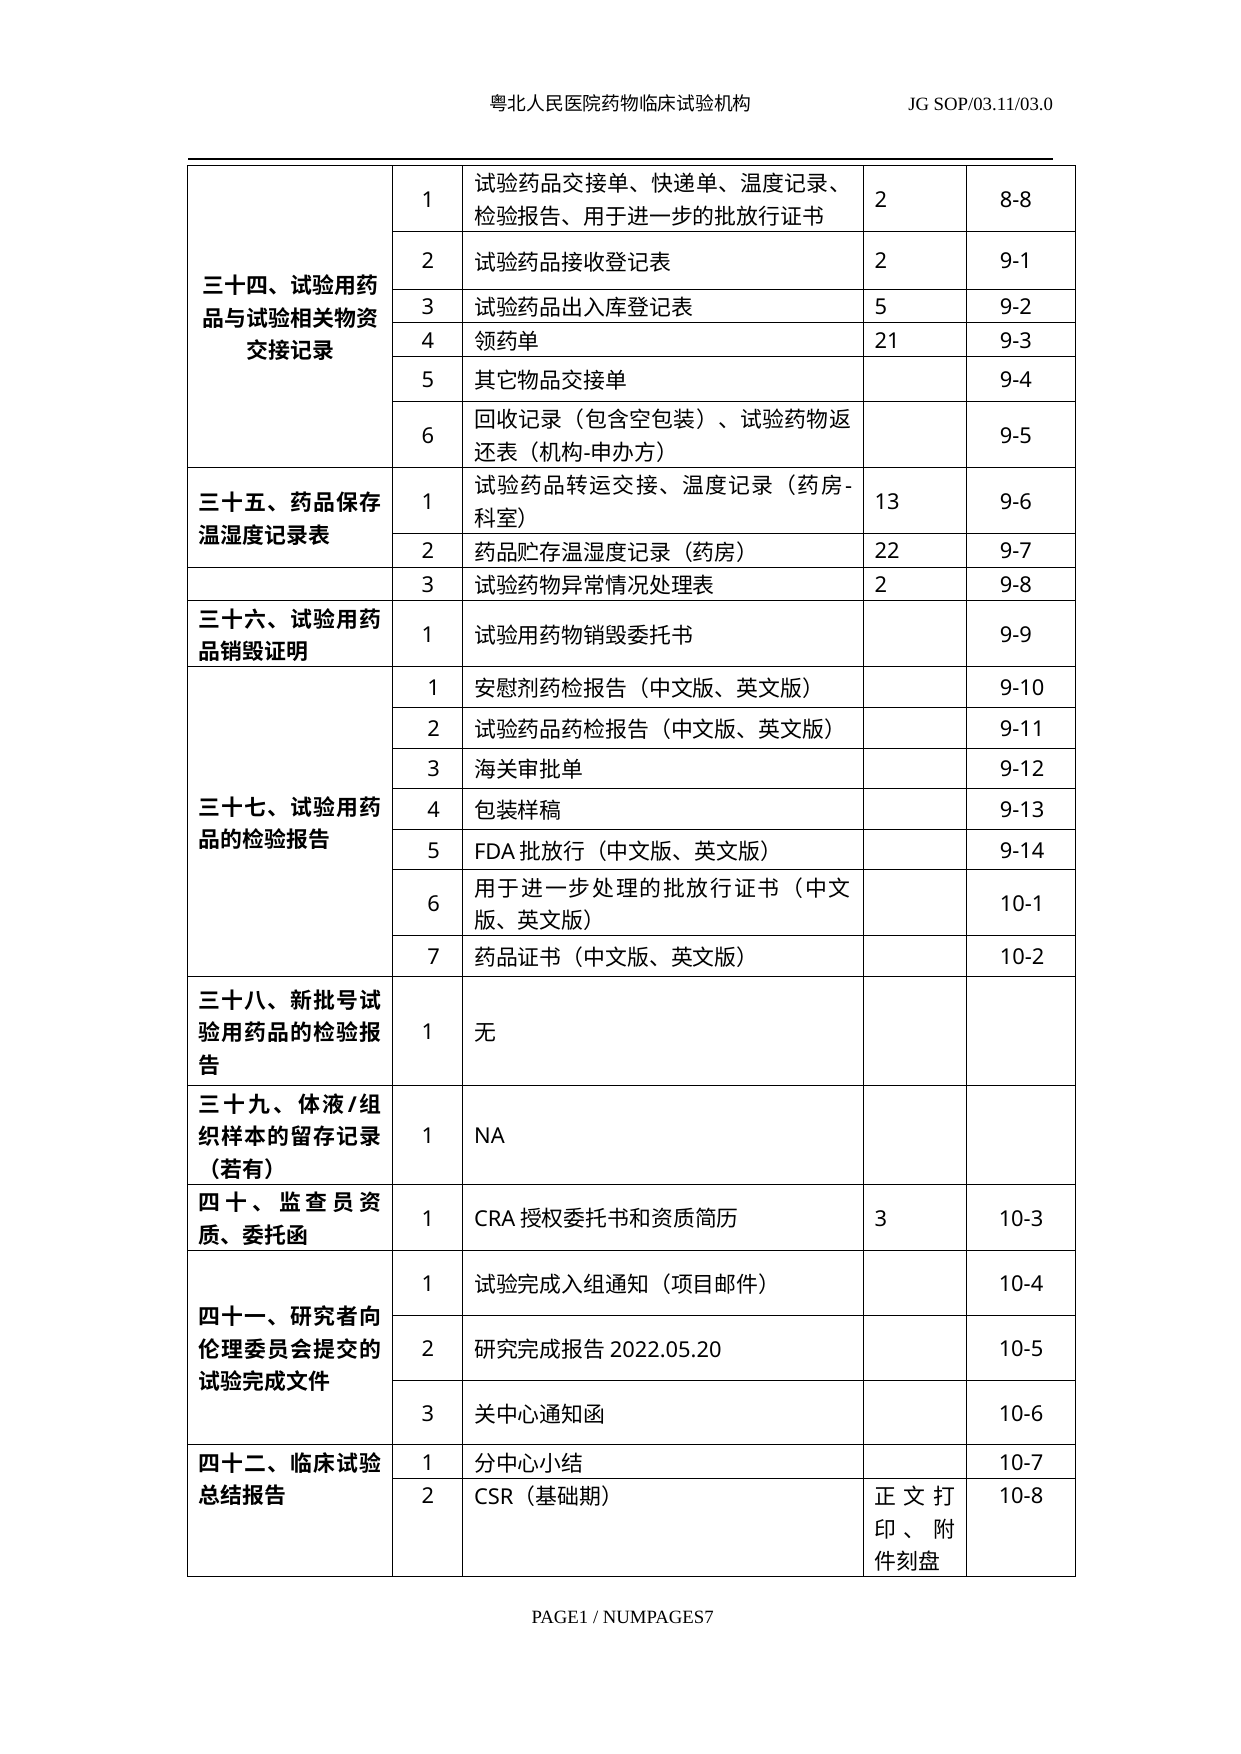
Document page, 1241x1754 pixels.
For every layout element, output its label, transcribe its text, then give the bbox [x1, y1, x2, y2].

table_cell 10-7 [967, 1445, 1075, 1478]
table_cell CRA授权委托书和资质简历 [463, 1185, 863, 1250]
table_cell [967, 1086, 1075, 1184]
table_cell 10-6 [967, 1381, 1075, 1444]
table_cell 试验用药物销毁委托书 [463, 601, 863, 666]
table_cell [864, 601, 966, 666]
table_cell 正文打印、附件刻盘 [864, 1479, 966, 1576]
table_cell 4 [393, 323, 462, 356]
table_cell 试验药品接收登记表 [463, 232, 863, 289]
table_cell 22 [864, 534, 966, 567]
table_cell 9-1 [967, 232, 1075, 289]
table_cell 1 [393, 1086, 462, 1184]
table_cell 9-8 [967, 568, 1075, 600]
table_cell [864, 977, 966, 1085]
table_cell 10-8 [967, 1479, 1075, 1576]
table_cell 三十四、试验用药品与试验相关物资交接记录 [188, 166, 392, 467]
table_cell 2 [864, 232, 966, 289]
table_cell [864, 936, 966, 976]
table_cell 10-5 [967, 1316, 1075, 1379]
table_cell 9-13 [967, 789, 1075, 829]
table_cell 6 [393, 402, 462, 467]
table_cell 2 [864, 166, 966, 231]
table_cell 试验完成入组通知（项目邮件） [463, 1251, 863, 1315]
table_cell 研究完成报告2022.05.20 [463, 1316, 863, 1379]
table_cell 9-5 [967, 402, 1075, 467]
table_cell 7 [393, 936, 462, 976]
table_cell 10-2 [967, 936, 1075, 976]
table_cell 21 [864, 323, 966, 356]
table_cell 10-4 [967, 1251, 1075, 1315]
table_cell 3 [393, 1381, 462, 1444]
table_cell [864, 789, 966, 829]
table_cell 药品贮存温湿度记录（药房） [463, 534, 863, 567]
table_cell 2 [864, 568, 966, 600]
table_cell 试验药物异常情况处理表 [463, 568, 863, 600]
table_cell 三十九、体液/组织样本的留存记录（若有） [188, 1086, 392, 1184]
table_cell 三十七、试验用药品的检验报告 [188, 667, 392, 976]
table_cell 关中心通知函 [463, 1381, 863, 1444]
table_cell 9-12 [967, 749, 1075, 788]
table_cell 试验药品出入库登记表 [463, 290, 863, 322]
table_cell [864, 1251, 966, 1315]
table_cell 10-3 [967, 1185, 1075, 1250]
table_cell [188, 568, 392, 600]
table_cell 3 [393, 290, 462, 322]
table_cell 药品证书（中文版、英文版） [463, 936, 863, 976]
table_cell [864, 667, 966, 707]
table_cell 三十六、试验用药品销毁证明 [188, 601, 392, 666]
table_cell 2 [393, 1479, 462, 1576]
table_cell CSR（基础期） [463, 1479, 863, 1576]
table_cell 1 [393, 1445, 462, 1478]
table_cell [864, 870, 966, 935]
table_cell 5 [393, 830, 462, 869]
table_cell [864, 708, 966, 747]
table_cell 1 [393, 977, 462, 1085]
table_cell 9-4 [967, 357, 1075, 401]
table_cell [967, 977, 1075, 1085]
table_cell 试验药品转运交接、温度记录（药房-科室） [463, 468, 863, 533]
table_cell 1 [393, 1251, 462, 1315]
table_cell 试验药品药检报告（中文版、英文版） [463, 708, 863, 747]
table_cell 1 [393, 166, 462, 231]
table_cell 3 [393, 749, 462, 788]
table_cell [864, 830, 966, 869]
table_cell 9-14 [967, 830, 1075, 869]
table_cell 5 [393, 357, 462, 401]
table_cell [864, 1316, 966, 1379]
table_cell 用于进一步处理的批放行证书（中文版、英文版） [463, 870, 863, 935]
table_cell 海关审批单 [463, 749, 863, 788]
table_cell 其它物品交接单 [463, 357, 863, 401]
table_cell 三十五、药品保存温湿度记录表 [188, 468, 392, 567]
table_cell 1 [393, 468, 462, 533]
table_cell 2 [393, 232, 462, 289]
table_cell 1 [393, 1185, 462, 1250]
table_cell 包装样稿 [463, 789, 863, 829]
table_cell 9-2 [967, 290, 1075, 322]
table_cell FDA批放行（中文版、英文版） [463, 830, 863, 869]
table_cell 1 [393, 601, 462, 666]
table_cell 9-11 [967, 708, 1075, 747]
table_cell 四十二、临床试验总结报告 [188, 1445, 392, 1576]
table_cell 5 [864, 290, 966, 322]
table_cell 6 [393, 870, 462, 935]
table_cell 安慰剂药检报告（中文版、英文版） [463, 667, 863, 707]
table_cell 2 [393, 708, 462, 747]
table_cell 13 [864, 468, 966, 533]
table_cell NA [463, 1086, 863, 1184]
table_cell [864, 1445, 966, 1478]
table_cell 9-3 [967, 323, 1075, 356]
table_cell [864, 749, 966, 788]
table_cell 2 [393, 534, 462, 567]
table_cell 8-8 [967, 166, 1075, 231]
table_cell 3 [393, 568, 462, 600]
table_cell 9-10 [967, 667, 1075, 707]
table_cell 分中心小结 [463, 1445, 863, 1478]
table_cell 4 [393, 789, 462, 829]
table_cell 回收记录（包含空包装）、试验药物返还表（机构-申办方） [463, 402, 863, 467]
table_cell 三十八、新批号试验用药品的检验报告 [188, 977, 392, 1085]
table_cell 无 [463, 977, 863, 1085]
table_cell 9-6 [967, 468, 1075, 533]
table_cell [864, 402, 966, 467]
table_cell 1 [393, 667, 462, 707]
table_cell 10-1 [967, 870, 1075, 935]
table_cell [864, 1381, 966, 1444]
table_cell 四十一、研究者向伦理委员会提交的试验完成文件 [188, 1251, 392, 1444]
table_cell 领药单 [463, 323, 863, 356]
table_cell 3 [864, 1185, 966, 1250]
table_cell 试验药品交接单、快递单、温度记录、检验报告、用于进一步的批放行证书 [463, 166, 863, 231]
table_cell 9-7 [967, 534, 1075, 567]
table_cell 2 [393, 1316, 462, 1379]
table_cell 四十、监查员资质、委托函 [188, 1185, 392, 1250]
table_cell [864, 357, 966, 401]
table_cell 9-9 [967, 601, 1075, 666]
table_cell [864, 1086, 966, 1184]
